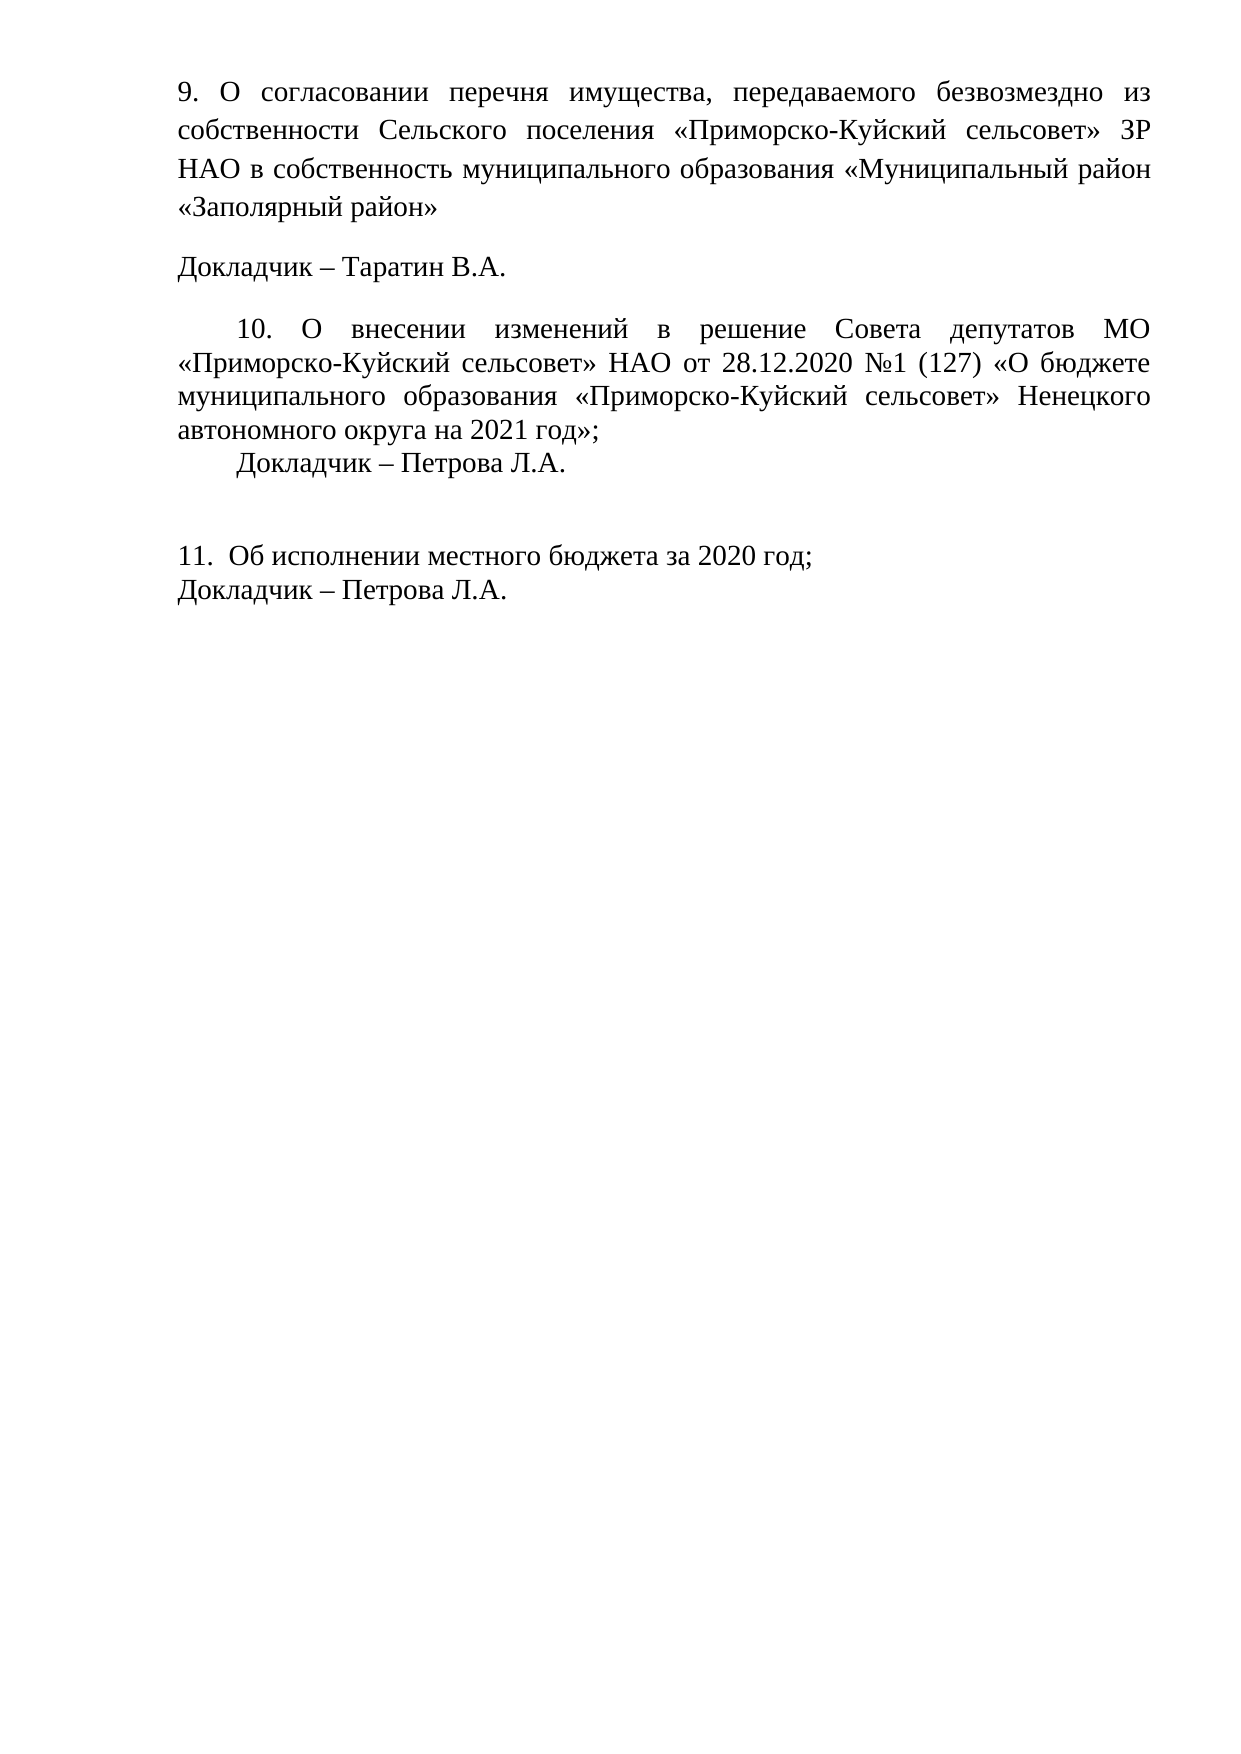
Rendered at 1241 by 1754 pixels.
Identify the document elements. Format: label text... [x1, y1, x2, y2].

title 10. О внесении изменений в решение Совета депутатов МО «Приморско-Куйский сельсовет» НАО от 28.12.2020 №1 (127) «О бюджете муниципального образования «Приморско-Куйский сельсовет» Ненецкого автономного округа на 2021 год»; [177, 311, 1152, 445]
title Докладчик – Таратин В.А. [177, 249, 1152, 282]
title 11. Об исполнении местного бюджета за 2020 год; [177, 538, 1152, 572]
text Докладчик – Петрова Л.А. [177, 572, 1152, 605]
text 9. О согласовании перечня имущества, передаваемого безвозмездно из собственности Сельского поселения «Приморско-Куйский сельсовет» ЗР НАО в собственность муниципального образования «Муниципальный район «Заполярный район» [177, 74, 1152, 223]
text Докладчик – Петрова Л.А. [177, 445, 1152, 479]
